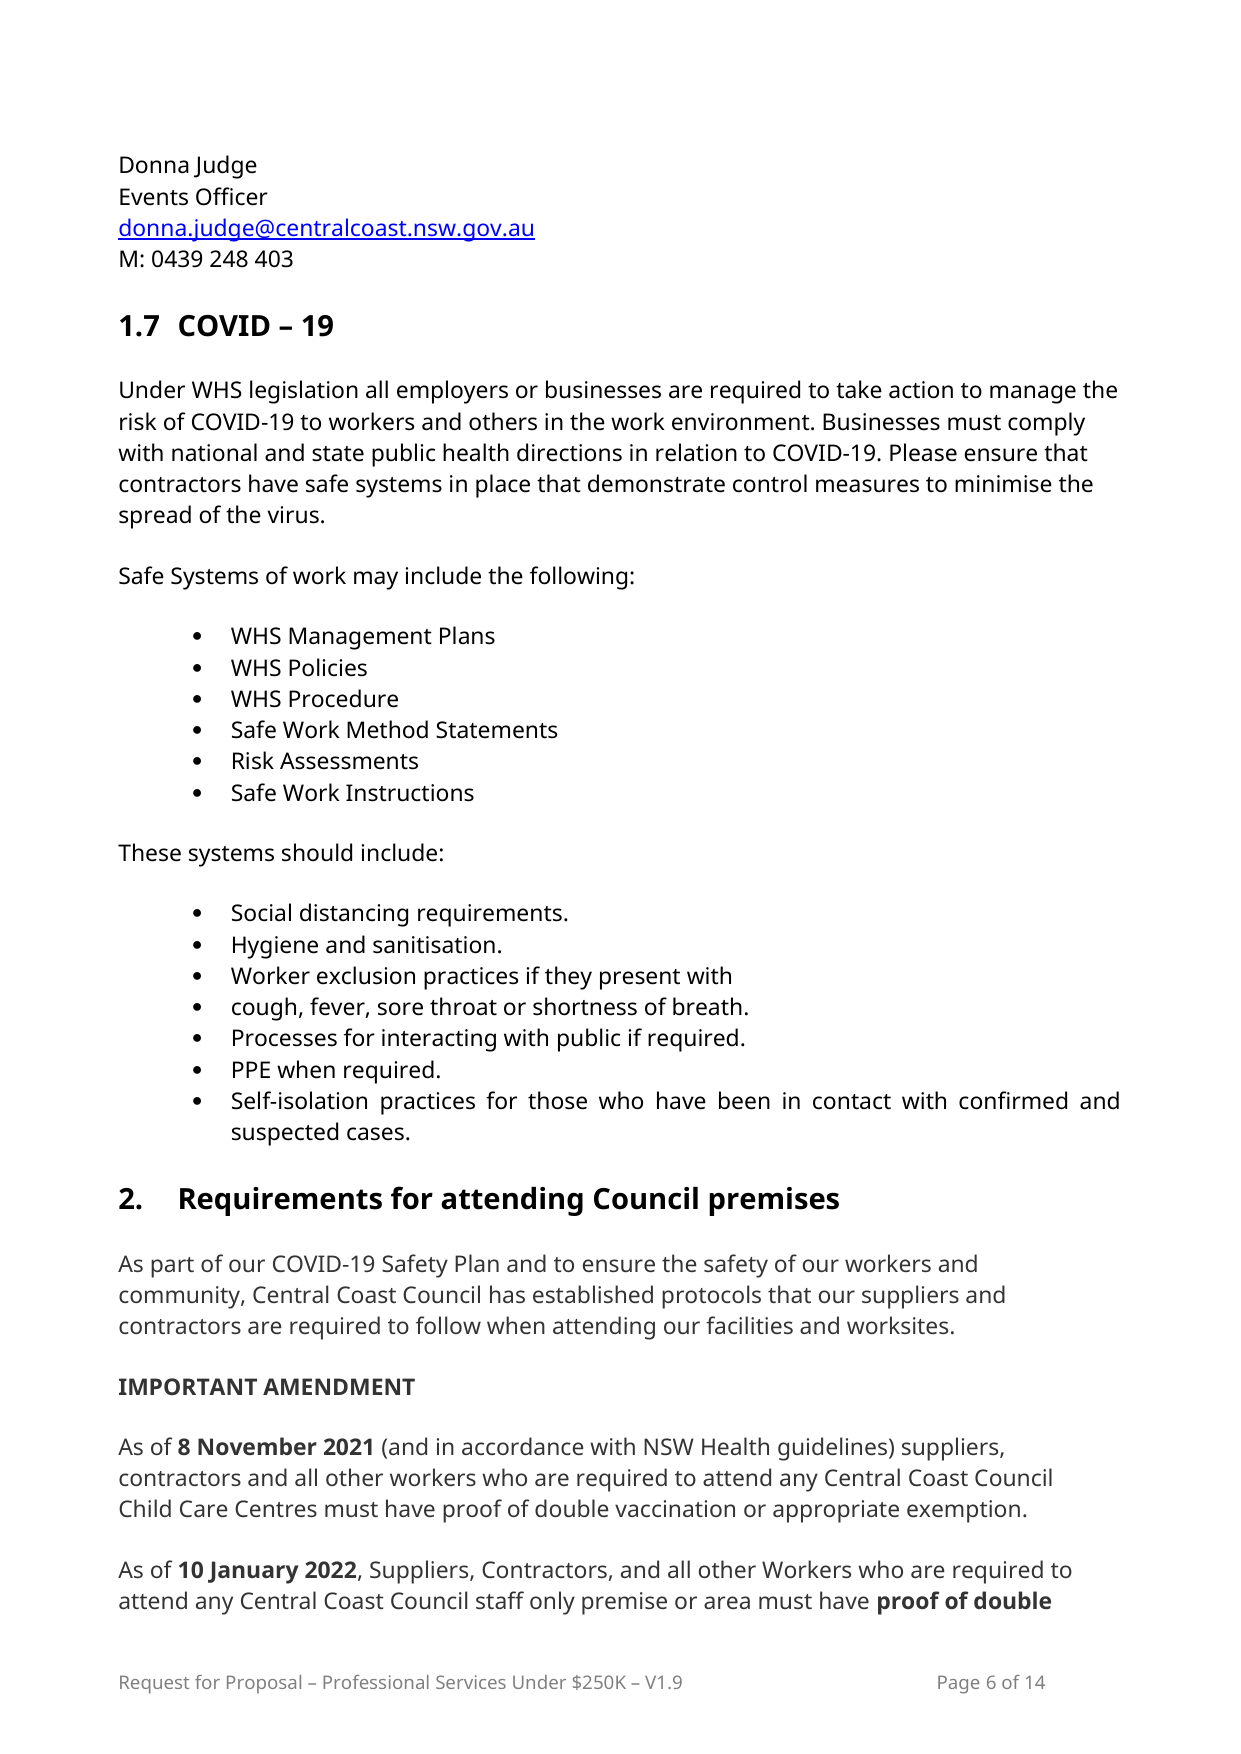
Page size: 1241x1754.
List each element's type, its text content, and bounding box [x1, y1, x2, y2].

text As part of our COVID-19 Safety Plan and to ensure the safety of our workers and community, Central Coast Council has established protocols that our suppliers and contractors are required to follow when attending our facilities and worksites. [118, 1247, 1093, 1341]
list WHS Management Plans [193, 620, 1122, 652]
list Hygiene and sanitisation. [193, 929, 1122, 960]
list cough, fever, sore throat or shortness of breath. [193, 991, 1122, 1022]
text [118, 1554, 1093, 1616]
text Donna Judge [118, 149, 1122, 181]
list WHS Policies [193, 652, 1122, 683]
list Safe Work Method Statements [193, 714, 1122, 745]
subtitle 2. Requirements for attending Council premises [118, 1179, 1122, 1218]
list WHS Procedure [193, 683, 1122, 714]
text M: 0439 248 403 [118, 243, 1122, 274]
text donna.judge@centralcoast.nsw.gov.au [118, 212, 1122, 243]
list Risk Assessments [193, 745, 1122, 777]
subtitle 1.7 COVID – 19 [118, 306, 1122, 345]
list Worker exclusion practices if they present with [193, 960, 1122, 991]
list Processes for interacting with public if required. [193, 1022, 1122, 1054]
text Safe Systems of work may include the following: [118, 560, 1122, 591]
list PPE when required. [193, 1054, 1122, 1085]
list Social distancing requirements. [193, 897, 1122, 929]
list Safe Work Instructions [193, 777, 1122, 808]
list Self-isolation practices for those who have been in contact with confirmed and suspected cases. [193, 1085, 1122, 1147]
text Events Officer [118, 181, 1122, 212]
text As of 8 November 2021 (and in accordance with NSW Health guidelines) suppliers, contractors and all other workers who are required to attend any Central Coast Council Child Care Centres must have proof of double vaccination or appropriate exemption. [118, 1431, 1093, 1524]
text IMPORTANT AMENDMENT [118, 1370, 1093, 1402]
text These systems should include: [118, 837, 1122, 868]
text Under WHS legislation all employers or businesses are required to take action to manage the risk of COVID-19 to workers and others in the work environment. Businesses must comply with national and state public health directions in relation to COVID-19. Please ensure that contractors have safe systems in place that demonstrate control measures to minimise the spread of the virus. [118, 374, 1122, 531]
